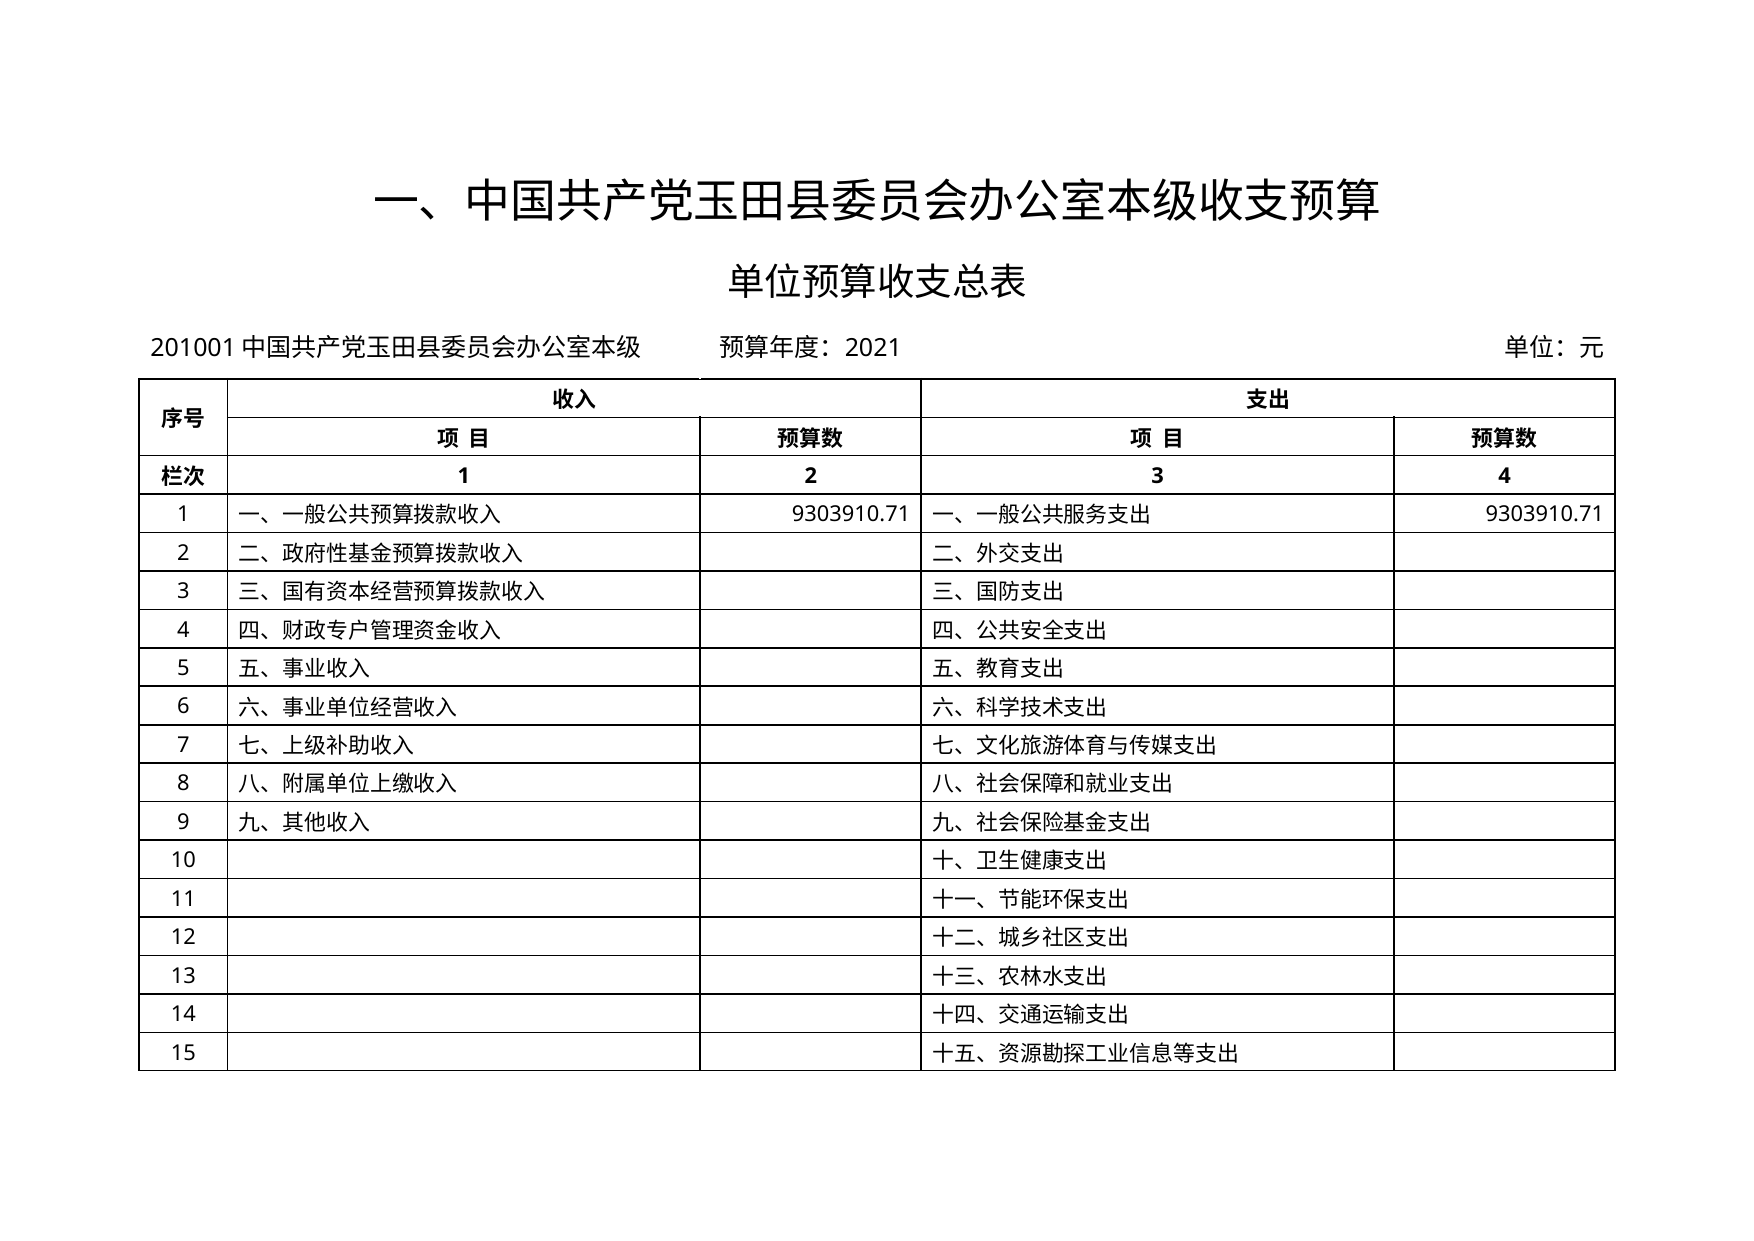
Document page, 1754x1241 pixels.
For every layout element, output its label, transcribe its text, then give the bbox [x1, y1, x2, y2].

table_cell 5 [140, 649, 227, 685]
table_cell [1395, 1033, 1614, 1070]
table_cell [228, 841, 699, 878]
table_cell 9303910.71 [701, 495, 920, 532]
table_cell [701, 1033, 920, 1070]
table_cell 3 [140, 572, 227, 608]
table_cell [701, 687, 920, 724]
table_cell 四、财政专户管理资金收入 [228, 610, 699, 647]
table_header 单位：元 [922, 313, 1614, 378]
table_cell [228, 956, 699, 993]
table_cell 预算数 [1395, 418, 1614, 455]
table_cell 11 [140, 879, 227, 916]
table_cell [701, 533, 920, 570]
table_cell [228, 995, 699, 1031]
table_cell 6 [140, 687, 227, 724]
table_cell 七、文化旅游体育与传媒支出 [922, 726, 1393, 762]
table_cell 十四、交通运输支出 [922, 995, 1393, 1031]
table_cell [1395, 610, 1614, 647]
table_cell 9 [140, 802, 227, 839]
table_cell [228, 918, 699, 954]
table_cell 六、事业单位经营收入 [228, 687, 699, 724]
table_cell 10 [140, 841, 227, 878]
table_cell 一、一般公共服务支出 [922, 495, 1393, 532]
table_cell 二、外交支出 [922, 533, 1393, 570]
table_cell 12 [140, 918, 227, 954]
table_cell 十三、农林水支出 [922, 956, 1393, 993]
table_cell 支出 [922, 380, 1614, 416]
table_cell [1395, 533, 1614, 570]
table_cell [701, 956, 920, 993]
text 单位预算收支总表 [106, 246, 1648, 311]
table_cell 15 [140, 1033, 227, 1070]
table_cell [1395, 995, 1614, 1031]
table_cell [1395, 841, 1614, 878]
table_cell 三、国有资本经营预算拨款收入 [228, 572, 699, 608]
table_cell 8 [140, 764, 227, 801]
table_cell 八、社会保障和就业支出 [922, 764, 1393, 801]
table_cell [1395, 879, 1614, 916]
table_cell 四、公共安全支出 [922, 610, 1393, 647]
table_cell [701, 764, 920, 801]
table_cell [1395, 687, 1614, 724]
text 一、中国共产党玉田县委员会办公室本级收支预算 [106, 149, 1648, 246]
table_cell 1 [228, 456, 699, 493]
table_cell 三、国防支出 [922, 572, 1393, 608]
table_header 预算年度：2021 [701, 313, 920, 378]
table_cell [1395, 726, 1614, 762]
table_cell [1395, 572, 1614, 608]
table_cell [228, 879, 699, 916]
table_cell 栏次 [140, 456, 227, 493]
table_cell 7 [140, 726, 227, 762]
table_cell [1395, 918, 1614, 954]
table_cell [701, 802, 920, 839]
table_cell 五、教育支出 [922, 649, 1393, 685]
table_cell 十五、资源勘探工业信息等支出 [922, 1033, 1393, 1070]
table_cell 4 [1395, 456, 1614, 493]
table_cell 八、附属单位上缴收入 [228, 764, 699, 801]
table_cell 七、上级补助收入 [228, 726, 699, 762]
table_cell [701, 726, 920, 762]
table_cell 项 目 [922, 418, 1393, 455]
table_cell 序号 [140, 380, 227, 455]
table_cell 2 [701, 456, 920, 493]
table_cell 1 [140, 495, 227, 532]
table_cell [701, 918, 920, 954]
table_cell 十二、城乡社区支出 [922, 918, 1393, 954]
table_cell [228, 1033, 699, 1070]
table_cell [1395, 649, 1614, 685]
table_cell [1395, 956, 1614, 993]
table_cell 4 [140, 610, 227, 647]
table_cell [701, 995, 920, 1031]
table_cell 六、科学技术支出 [922, 687, 1393, 724]
table_cell 十一、节能环保支出 [922, 879, 1393, 916]
table_cell 9303910.71 [1395, 495, 1614, 532]
table_cell 13 [140, 956, 227, 993]
table_cell 十、卫生健康支出 [922, 841, 1393, 878]
table_cell [701, 879, 920, 916]
table_cell 九、社会保险基金支出 [922, 802, 1393, 839]
table_header 201001中国共产党玉田县委员会办公室本级 [140, 313, 699, 378]
table_cell 收入 [228, 380, 920, 416]
table_cell [701, 649, 920, 685]
table_cell 2 [140, 533, 227, 570]
table_cell 二、政府性基金预算拨款收入 [228, 533, 699, 570]
table_cell [701, 841, 920, 878]
table_cell [1395, 802, 1614, 839]
table_cell [701, 572, 920, 608]
table_cell 预算数 [701, 418, 920, 455]
table_cell [1395, 764, 1614, 801]
table_cell [701, 610, 920, 647]
table_cell 3 [922, 456, 1393, 493]
table_cell 五、事业收入 [228, 649, 699, 685]
table_cell 一、一般公共预算拨款收入 [228, 495, 699, 532]
table_cell 14 [140, 995, 227, 1031]
table_cell 九、其他收入 [228, 802, 699, 839]
table_cell 项 目 [228, 418, 699, 455]
